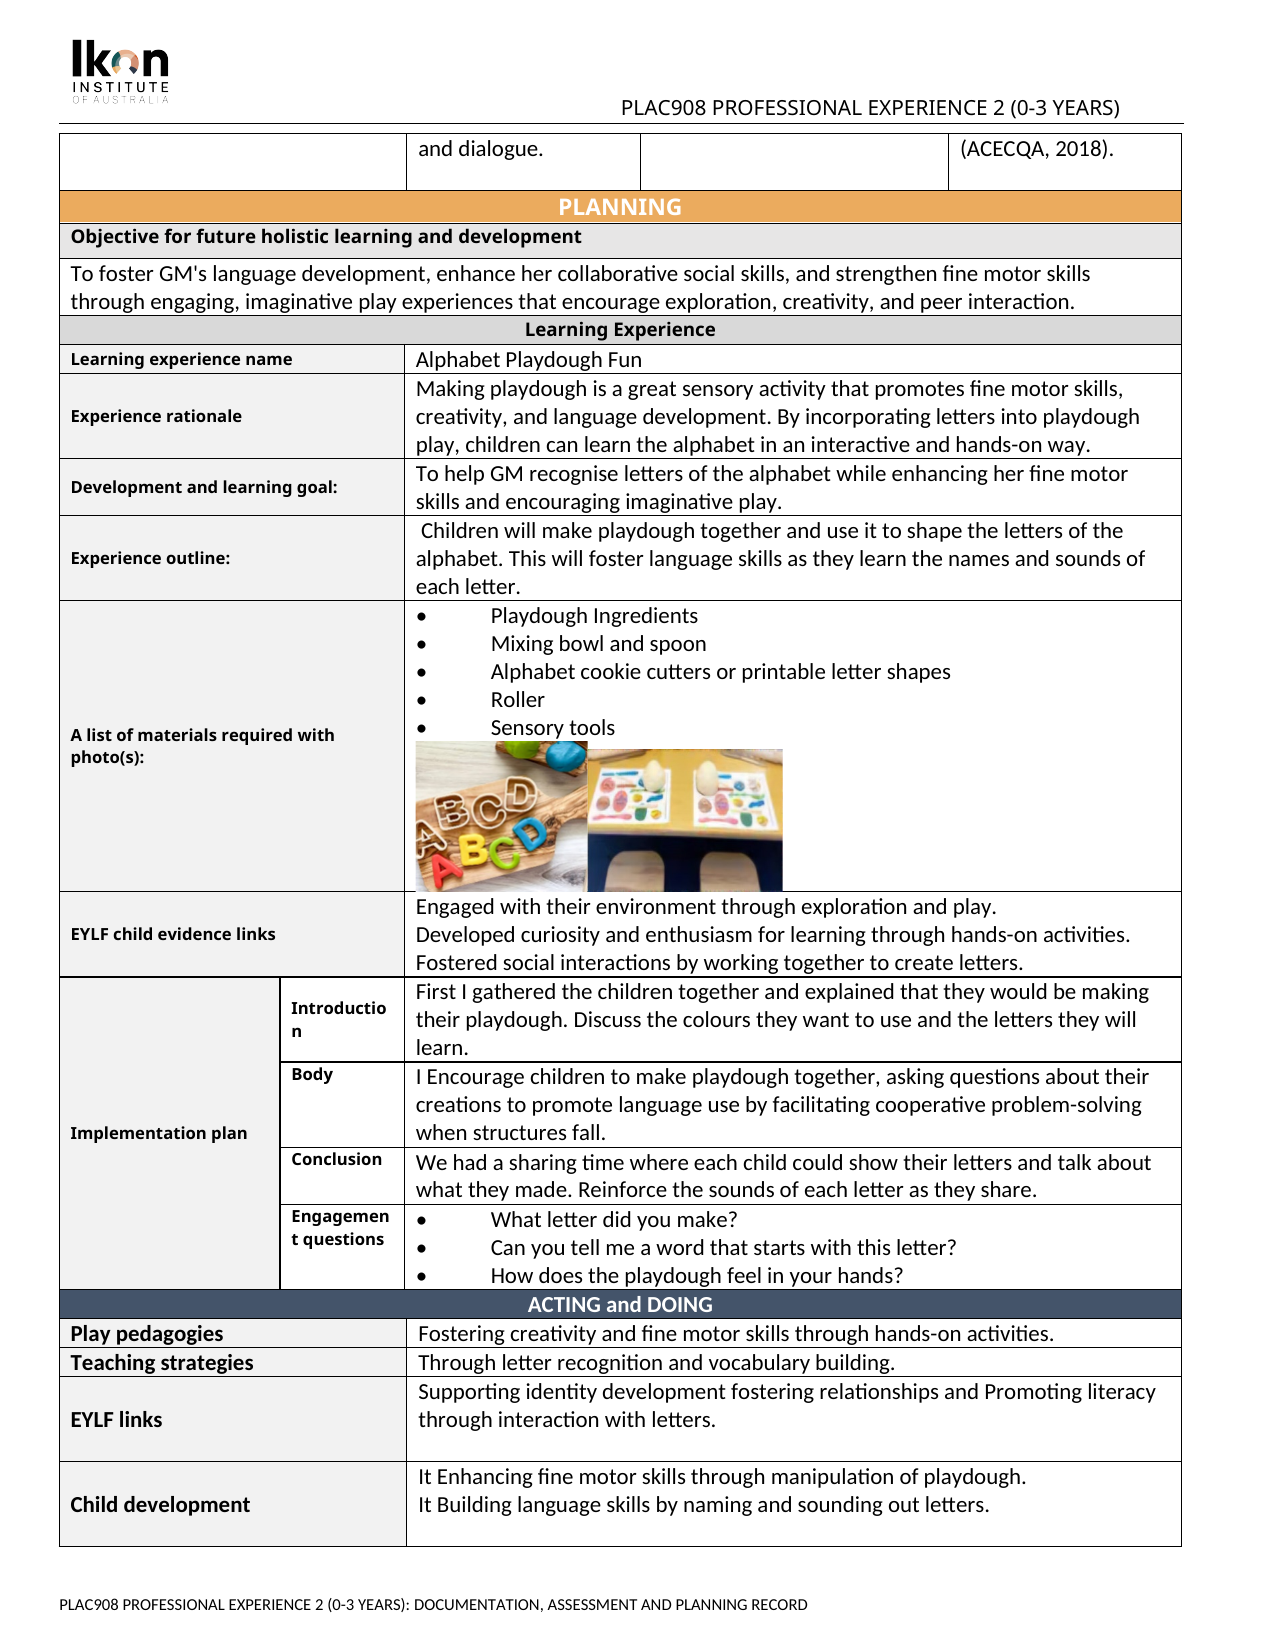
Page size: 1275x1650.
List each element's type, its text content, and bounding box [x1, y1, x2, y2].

table_cell Alphabet Playdough Fun [405, 345, 1181, 373]
picture [59, 28, 182, 116]
table_cell To help GM recognise letters of the alphabet while enhancing her fine motor skills and encouraging imaginative play. [405, 459, 1181, 515]
table_cell Making playdough is a great sensory activity that promotes fine motor skills, creativity, and language development. By incorporating letters into playdough play, children can learn the alphabet in an interactive and hands-on way. [405, 374, 1181, 458]
table_cell I Encourage children to make playdough together, asking questions about their creations to promote language use by facilitating cooperative problem-solving when structures fall. [405, 1063, 1181, 1147]
table_cell Body [281, 1063, 404, 1147]
table_cell • What letter did you make? • Can you tell me a word that starts with this letter? • How does the playdough feel in your hands? [405, 1205, 1181, 1289]
table_cell Development and learning goal: [60, 459, 404, 515]
table_cell Supporting identity development fostering relationships and Promoting literacy through interaction with letters. [407, 1377, 1181, 1461]
table_cell Learning Experience [60, 316, 1181, 344]
table_cell Play pedagogies [60, 1319, 406, 1347]
table_cell A list of materials required with photo(s): [60, 601, 404, 891]
table_cell Fostering creativity and fine motor skills through hands-on activities. [407, 1319, 1181, 1347]
table_cell First I gathered the children together and explained that they would be making their playdough. Discuss the colours they want to use and the letters they will learn. [405, 978, 1181, 1061]
table_cell Experience outline: [60, 516, 404, 600]
table_cell PLANNING [60, 191, 1181, 222]
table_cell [407, 134, 640, 190]
table_cell Child development [60, 1462, 406, 1546]
table_cell Engagement questions [281, 1205, 404, 1289]
table_cell Engaged with their environment through exploration and play. Developed curiosity and enthusiasm for learning through hands-on activities. Fostered social interactions by working together to create letters. [405, 892, 1181, 976]
table_cell EYLF child evidence links [60, 892, 404, 976]
table_cell EYLF links [60, 1377, 406, 1461]
table_cell Implementation plan [60, 978, 279, 1289]
table_cell • Playdough Ingredients • Mixing bowl and spoon • Alphabet cookie cutters or printable letter shapes • Roller • Sensory tools [405, 601, 1181, 891]
picture [415, 741, 783, 892]
table_cell To foster GM's language development, enhance her collaborative social skills, and strengthen fine motor skills through engaging, imaginative play experiences that encourage exploration, creativity, and peer interaction. [60, 259, 1181, 315]
table_cell Objective for future holistic learning and development [60, 224, 1181, 258]
table_cell We had a sharing time where each child could show their letters and talk about what they made. Reinforce the sounds of each letter as they share. [405, 1148, 1181, 1204]
table_cell It Enhancing fine motor skills through manipulation of playdough. It Building language skills by naming and sounding out letters. [407, 1462, 1181, 1546]
table_cell Conclusion [281, 1148, 404, 1204]
table_cell Learning experience name [60, 345, 404, 373]
table_cell Children will make playdough together and use it to shape the letters of the alphabet. This will foster language skills as they learn the names and sounds of each letter. [405, 516, 1181, 600]
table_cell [60, 134, 406, 190]
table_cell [949, 134, 1181, 190]
table_cell ACTING and DOING [60, 1290, 1181, 1318]
table_cell Introduction [281, 978, 404, 1061]
table_cell Experience rationale [60, 374, 404, 458]
table_cell Through letter recognition and vocabulary building. [407, 1348, 1181, 1376]
table_cell Teaching strategies [60, 1348, 406, 1376]
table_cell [641, 134, 948, 190]
